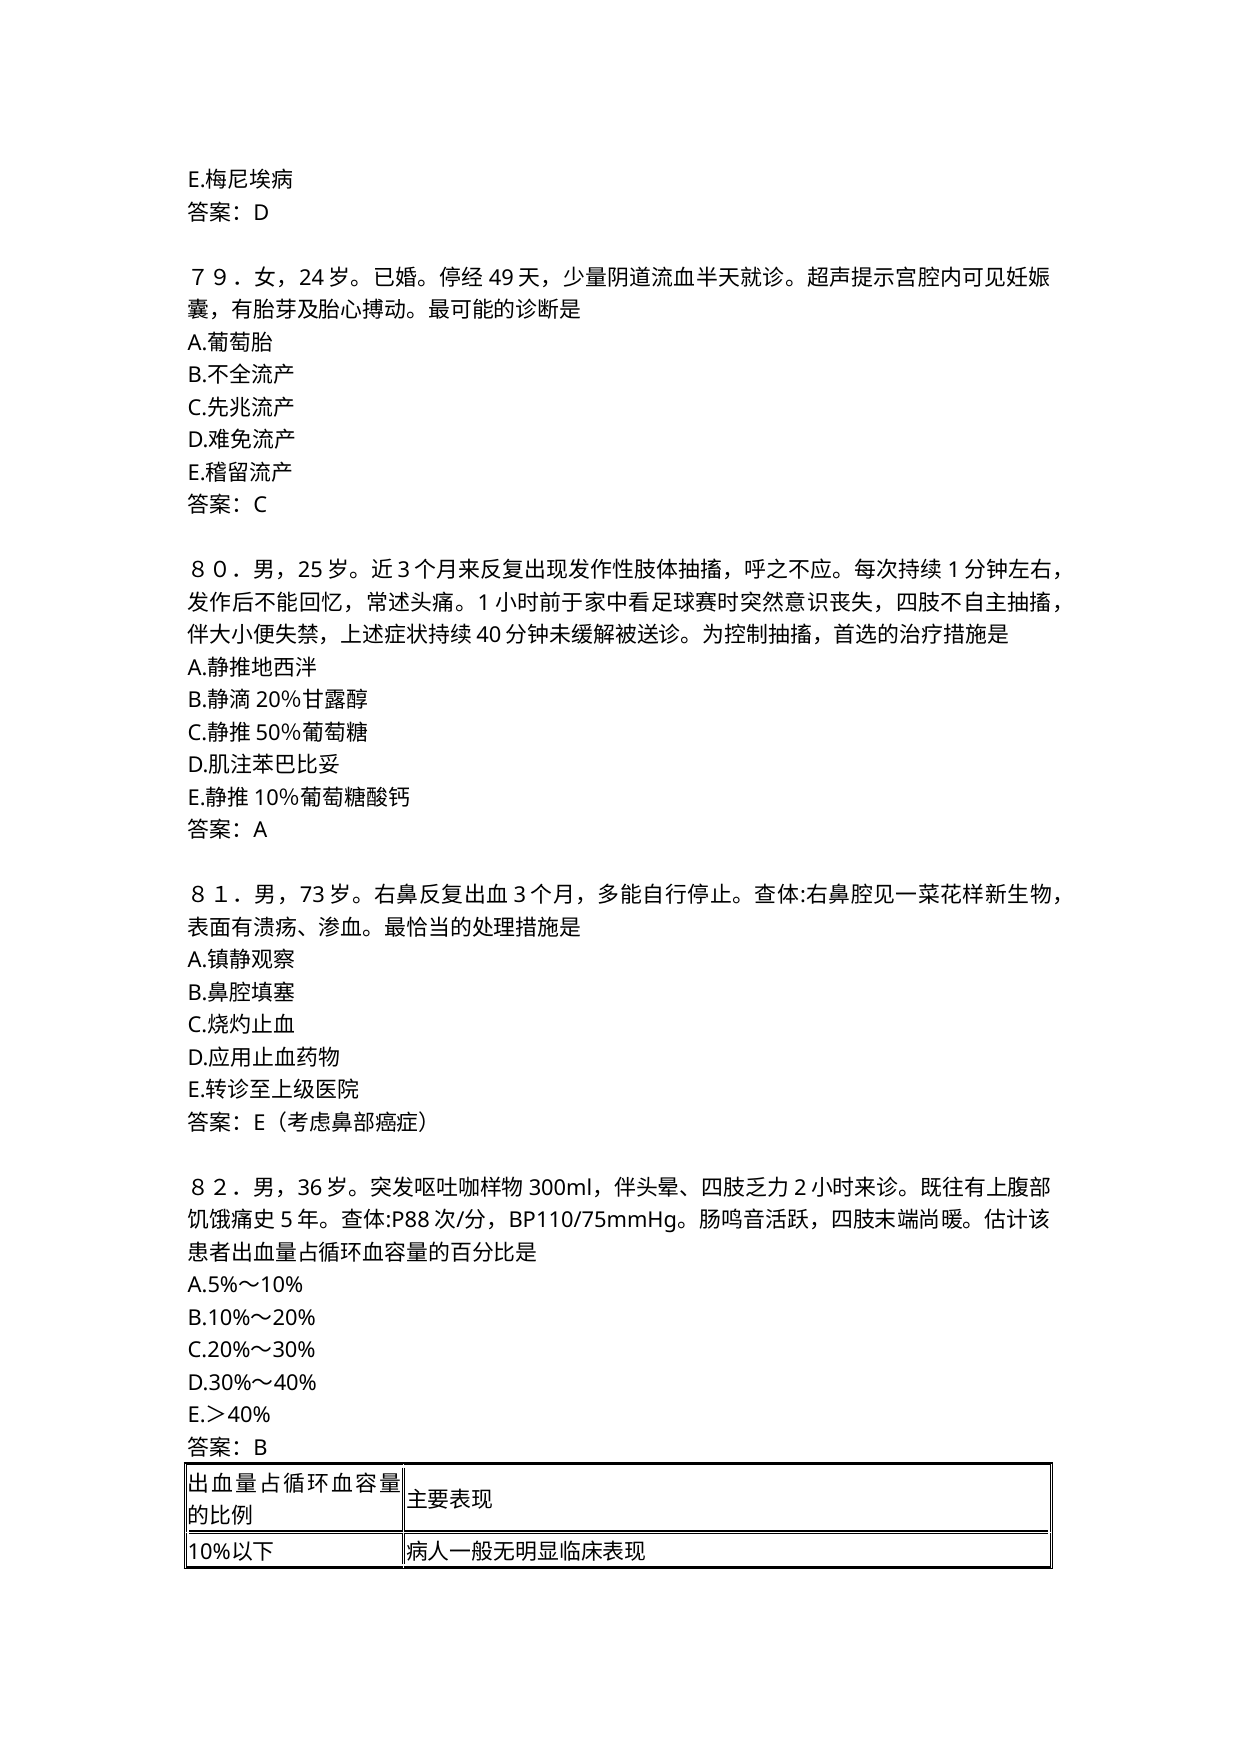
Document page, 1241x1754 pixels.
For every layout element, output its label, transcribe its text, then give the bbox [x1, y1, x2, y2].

text E.静推10％葡萄糖酸钙 [187, 779, 1053, 812]
text ８２．男，36岁。突发呕吐咖样物300ml，伴头晕、四肢乏力2小时来诊。既往有上腹部饥饿痛史5年。查体:P88次/分，BP110/75mmHg。肠鸣音活跃，四肢末端尚暖。估计该患者出血量占循环血容量的百分比是 [187, 1169, 1053, 1267]
text D.30%～40% [187, 1364, 1053, 1397]
text C.20%～30% [187, 1332, 1053, 1364]
text B.不全流产 [187, 357, 1053, 389]
text B.静滴20％甘露醇 [187, 682, 1053, 714]
text E.稽留流产 [187, 454, 1053, 487]
text D.应用止血药物 [187, 1039, 1053, 1072]
text 答案：C [187, 487, 1053, 519]
text D.难免流产 [187, 422, 1053, 454]
text E.转诊至上级医院 [187, 1072, 1053, 1104]
text E.＞40% [187, 1397, 1053, 1429]
text C.烧灼止血 [187, 1007, 1053, 1039]
text A.葡萄胎 [187, 324, 1053, 357]
text ７９．女，24岁。已婚。停经49天，少量阴道流血半天就诊。超声提示宫腔内可见妊娠囊，有胎芽及胎心搏动。最可能的诊断是 [187, 259, 1053, 324]
text E.梅尼埃病 [187, 162, 1053, 194]
text 答案：D [187, 194, 1053, 227]
text B.10%～20% [187, 1299, 1053, 1332]
table_header 出血量占循环血容量的比例 [187, 1465, 403, 1530]
text A.5%～10% [187, 1267, 1053, 1299]
text ８０．男，25岁。近3个月来反复出现发作性肢体抽搐，呼之不应。每次持续1分钟左右，发作后不能回忆，常述头痛。1小时前于家中看足球赛时突然意识丧失，四肢不自主抽搐，伴大小便失禁，上述症状持续40分钟未缓解被送诊。为控制抽搐，首选的治疗措施是 [187, 552, 1053, 649]
table_cell 病人一般无明显临床表现 [404, 1530, 1050, 1566]
text A.静推地西泮 [187, 649, 1053, 682]
text 答案：A [187, 812, 1053, 844]
text C.先兆流产 [187, 389, 1053, 422]
text ８１．男，73岁。右鼻反复出血3个月，多能自行停止。查体:右鼻腔见一菜花样新生物，表面有溃疡、渗血。最恰当的处理措施是 [187, 877, 1053, 942]
text D.肌注苯巴比妥 [187, 747, 1053, 779]
text A.镇静观察 [187, 942, 1053, 974]
text B.鼻腔填塞 [187, 974, 1053, 1007]
text C.静推50％葡萄糖 [187, 714, 1053, 747]
table_cell 10%以下 [187, 1530, 403, 1566]
table_header 主要表现 [404, 1465, 1050, 1530]
text 答案：B [187, 1429, 1053, 1462]
text 答案：E（考虑鼻部癌症） [187, 1104, 1053, 1137]
